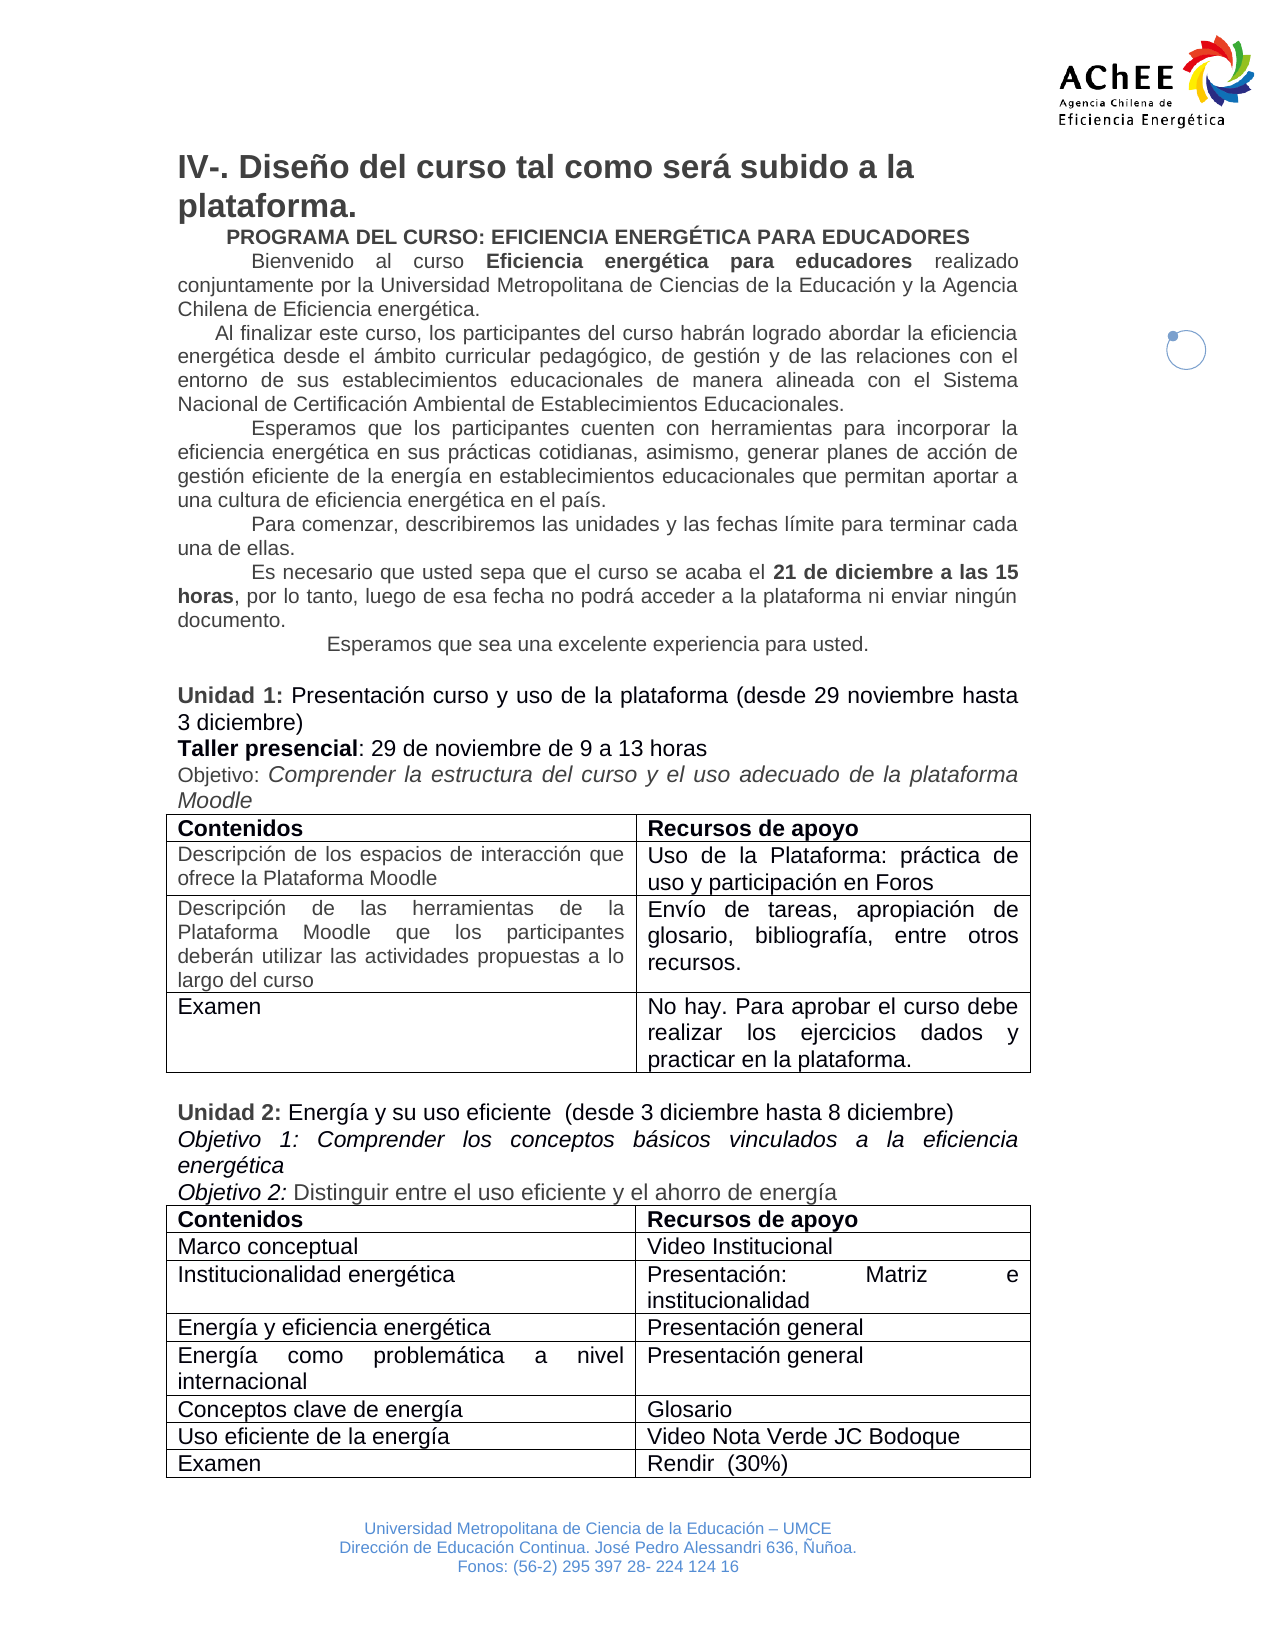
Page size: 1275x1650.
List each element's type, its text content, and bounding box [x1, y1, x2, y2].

table_header Recursos de apoyo [637, 815, 1030, 841]
table_cell Rendir (30%) [636, 1450, 1030, 1477]
text Para comenzar, describiremos las unidades y las fechas límite para terminar cada una de ellas. [177, 512, 1019, 560]
table_cell Marco conceptual [167, 1233, 635, 1259]
table_header Contenidos [167, 1206, 635, 1232]
text Al finalizar este curso, los participantes del curso habrán logrado abordar la eficiencia energética desde el ámbito curricular pedagógico, de gestión y de las relaciones con el entorno de sus establecimientos educacionales de manera alineada con el Sistema Nacional de Certificación Ambiental de Establecimientos Educacionales. [177, 320, 1019, 416]
table_cell Institucionalidad energética [167, 1261, 635, 1313]
table_cell Presentación general [636, 1314, 1030, 1341]
table_cell Energía como problemática a nivel internacional [167, 1342, 635, 1394]
text Objetivo 2: Distinguir entre el uso eficiente y el ahorro de energía [177, 1178, 1019, 1205]
table_cell Examen [167, 1450, 635, 1477]
table_cell Video Institucional [636, 1233, 1030, 1259]
table_cell Conceptos clave de energía [167, 1396, 635, 1422]
text Esperamos que sea una excelente experiencia para usted. [177, 632, 1019, 656]
table_cell Uso de la Plataforma: práctica de uso y participación en Foros [637, 842, 1030, 895]
text Objetivo: Comprender la estructura del curso y el uso adecuado de la plataforma Moodle [177, 761, 1019, 814]
table_cell Presentación general [636, 1342, 1030, 1394]
table_cell Video Nota Verde JC Bodoque [636, 1423, 1030, 1449]
text Bienvenido al curso Eficiencia energética para educadores realizado conjuntamente por la Universidad Metropolitana de Ciencias de la Educación y la Agencia Chilena de Eficiencia energética. [177, 248, 1019, 320]
text Unidad 1: Presentación curso y uso de la plataforma (desde 29 noviembre hasta 3 diciembre) [177, 682, 1019, 735]
text Unidad 2: Energía y su uso eficiente (desde 3 diciembre hasta 8 diciembre) [177, 1099, 1019, 1126]
text Esperamos que los participantes cuenten con herramientas para incorporar la eficiencia energética en sus prácticas cotidianas, asimismo, generar planes de acción de gestión eficiente de la energía en establecimientos educacionales que permitan aportar a una cultura de eficiencia energética en el país. [177, 416, 1019, 512]
text Es necesario que usted sepa que el curso se acaba el 21 de diciembre a las 15 horas, por lo tanto, luego de esa fecha no podrá acceder a la plataforma ni enviar ningún documento. [177, 560, 1019, 632]
table_cell Glosario [636, 1396, 1030, 1422]
table_cell Energía y eficiencia energética [167, 1314, 635, 1341]
text PROGRAMA DEL CURSO: EFICIENCIA ENERGÉTICA PARA EDUCADORES [177, 224, 1019, 248]
table_cell Presentación: Matriz e institucionalidad [636, 1261, 1030, 1313]
text IV-. Diseño del curso tal como será subido a la plataforma. [177, 148, 1019, 224]
picture [1058, 35, 1255, 130]
text Taller presencial: 29 de noviembre de 9 a 13 horas [177, 735, 1019, 761]
text Objetivo 1: Comprender los conceptos básicos vinculados a la eficiencia energética [177, 1126, 1019, 1178]
table_cell Uso eficiente de la energía [167, 1423, 635, 1449]
table_cell No hay. Para aprobar el curso debe realizar los ejercicios dados y practicar en la plataforma. [637, 993, 1030, 1072]
table_cell Descripción de los espacios de interacción que ofrece la Plataforma Moodle [167, 842, 636, 895]
table_header Contenidos [167, 815, 636, 841]
table_cell Descripción de las herramientas de la Plataforma Moodle que los participantes deberán utilizar las actividades propuestas a lo largo del curso [167, 896, 636, 992]
table_cell Examen [167, 993, 636, 1072]
table_cell Envío de tareas, apropiación de glosario, bibliografía, entre otros recursos. [637, 896, 1030, 992]
table_header Recursos de apoyo [636, 1206, 1030, 1232]
